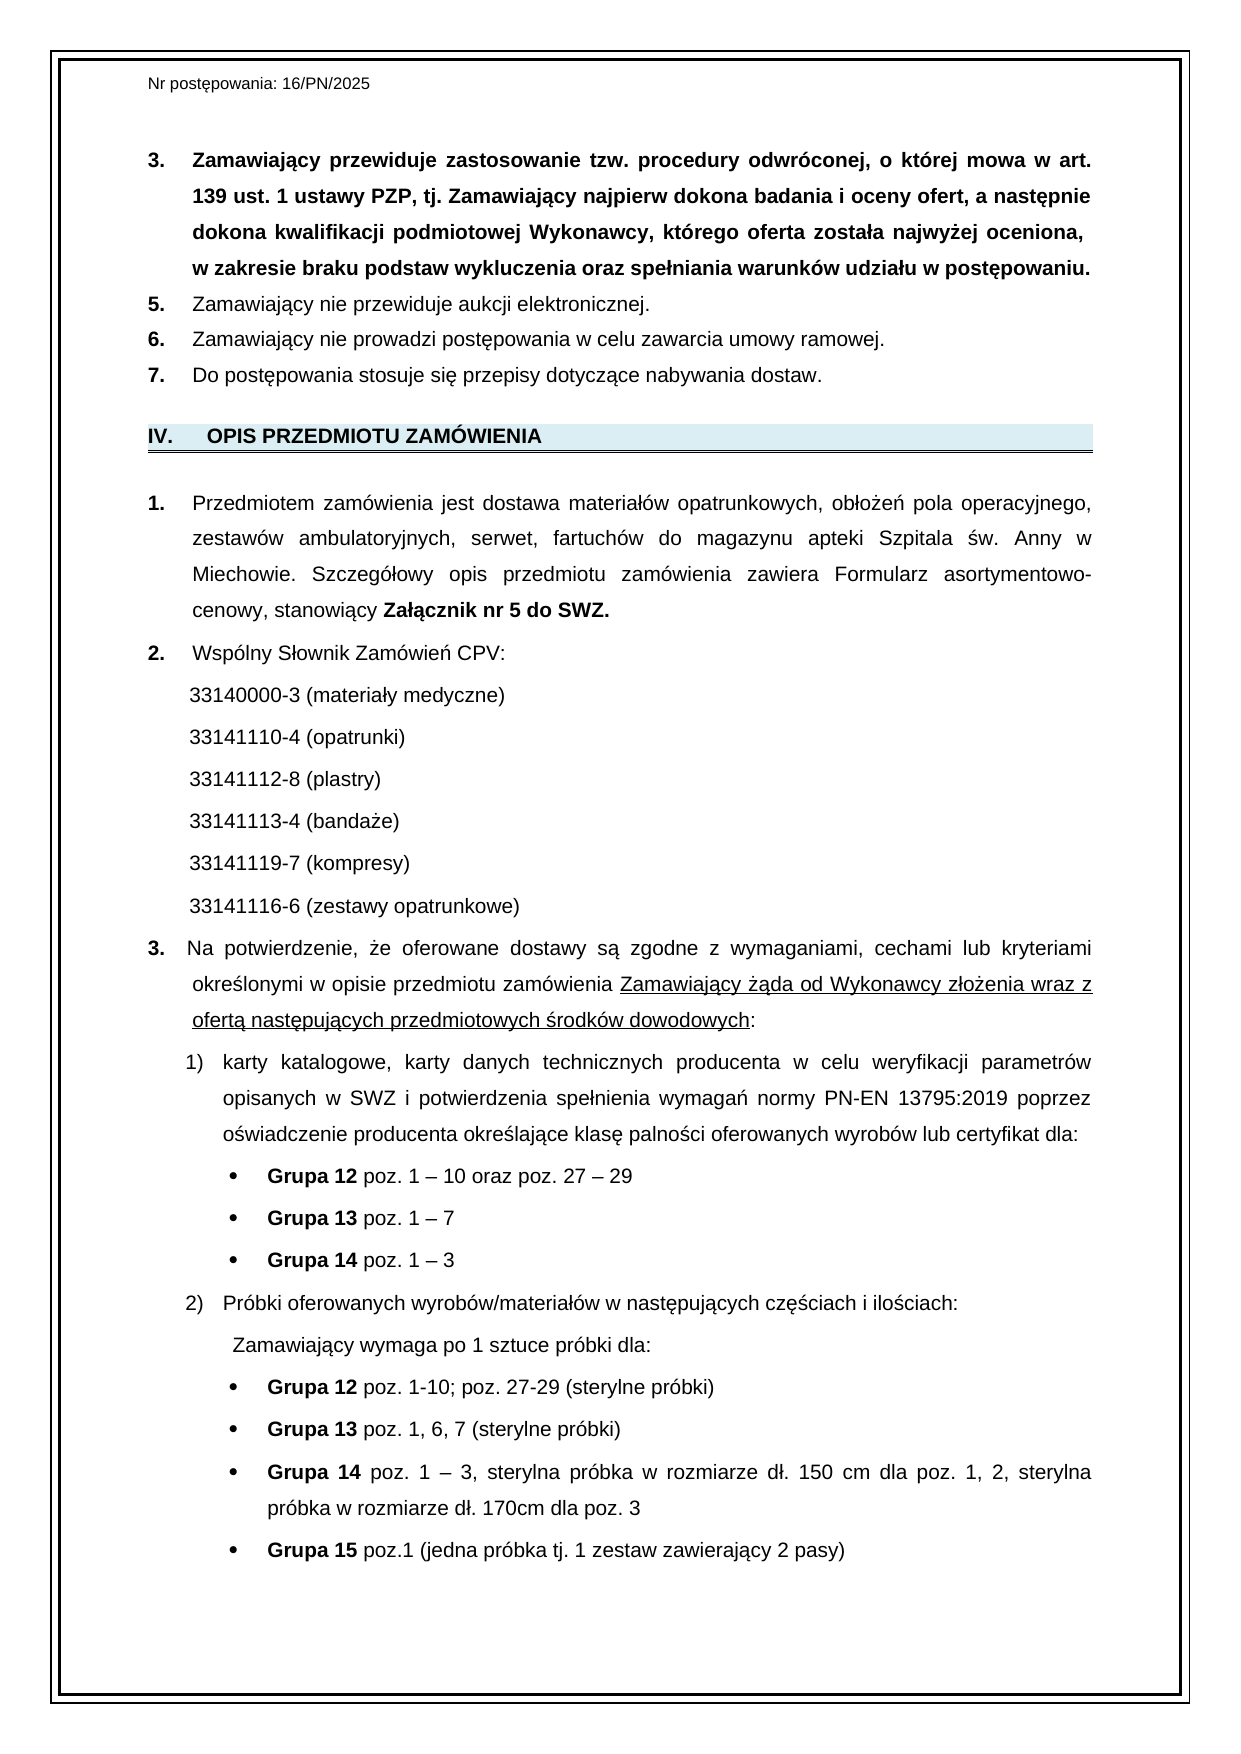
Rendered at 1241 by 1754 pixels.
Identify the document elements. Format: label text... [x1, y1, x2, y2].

text 7. Do postępowania stosuje się przepisy dotyczące nabywania dostaw. [148, 363, 1093, 387]
text 3. Na potwierdzenie, że oferowane dostawy są zgodne z wymaganiami, cechami lub kryteriami określonymi w opisie przedmiotu zamówienia Zamawiający żąda od Wykonawcy złożenia wraz z ofertą następujących przedmiotowych środków dowodowych: [148, 936, 1093, 1031]
list Grupa 12 poz. 1-10; poz. 27-29 (sterylne próbki) [229, 1375, 1093, 1399]
text 33141119-7 (kompresy) [189, 851, 1093, 875]
list Grupa 13 poz. 1 – 7 [229, 1206, 1093, 1230]
list Grupa 13 poz. 1, 6, 7 (sterylne próbki) [229, 1417, 1093, 1441]
text 1. Przedmiotem zamówienia jest dostawa materiałów opatrunkowych, obłożeń pola operacyjnego, zestawów ambulatoryjnych, serwet, fartuchów do magazynu apteki Szpitala św. Anny w Miechowie. Szczegółowy opis przedmiotu zamówienia zawiera Formularz asortymentowo-cenowy, stanowiący Załącznik nr 5 do SWZ. [148, 490, 1093, 622]
text IV. OPIS PRZEDMIOTU ZAMÓWIENIA [148, 424, 1093, 450]
text 6. Zamawiający nie prowadzi postępowania w celu zawarcia umowy ramowej. [148, 327, 1093, 351]
text 33141110-4 (opatrunki) [189, 725, 1093, 749]
text Zamawiający wymaga po 1 sztuce próbki dla: [192, 1333, 1093, 1357]
text 5. Zamawiający nie przewiduje aukcji elektronicznej. [148, 291, 1093, 315]
list Grupa 14 poz. 1 – 3 [229, 1248, 1093, 1272]
text 2. Wspólny Słownik Zamówień CPV: [148, 640, 1093, 664]
text 33141112-8 (plastry) [189, 767, 1093, 791]
list Próbki oferowanych wyrobów/materiałów w następujących częściach i ilościach: [185, 1291, 1093, 1314]
text 33140000-3 (materiały medyczne) [189, 682, 1093, 706]
list Grupa 12 poz. 1 – 10 oraz poz. 27 – 29 [229, 1164, 1093, 1188]
list karty katalogowe, karty danych technicznych producenta w celu weryfikacji parametrów opisanych w SWZ i potwierdzenia spełnienia wymagań normy PN-EN 13795:2019 poprzez oświadczenie producenta określające klasę palności oferowanych wyrobów lub certyfikat dla: [185, 1050, 1093, 1146]
text 33141113-4 (bandaże) [189, 809, 1093, 833]
text 33141116-6 (zestawy opatrunkowe) [189, 893, 1093, 917]
list Grupa 14 poz. 1 – 3, sterylna próbka w rozmiarze dł. 150 cm dla poz. 1, 2, sterylna próbka w rozmiarze dł. 170cm dla poz. 3 [229, 1459, 1093, 1519]
list Grupa 15 poz.1 (jedna próbka tj. 1 zestaw zawierający 2 pasy) [229, 1538, 1093, 1562]
text 3. Zamawiający przewiduje zastosowanie tzw. procedury odwróconej, o której mowa w art. 139 ust. 1 ustawy PZP, tj. Zamawiający najpierw dokona badania i oceny ofert, a następnie dokona kwalifikacji podmiotowej Wykonawcy, którego oferta została najwyżej oceniona, w zakresie braku podstaw wykluczenia oraz spełniania warunków udziału w postępowaniu. [148, 148, 1093, 279]
